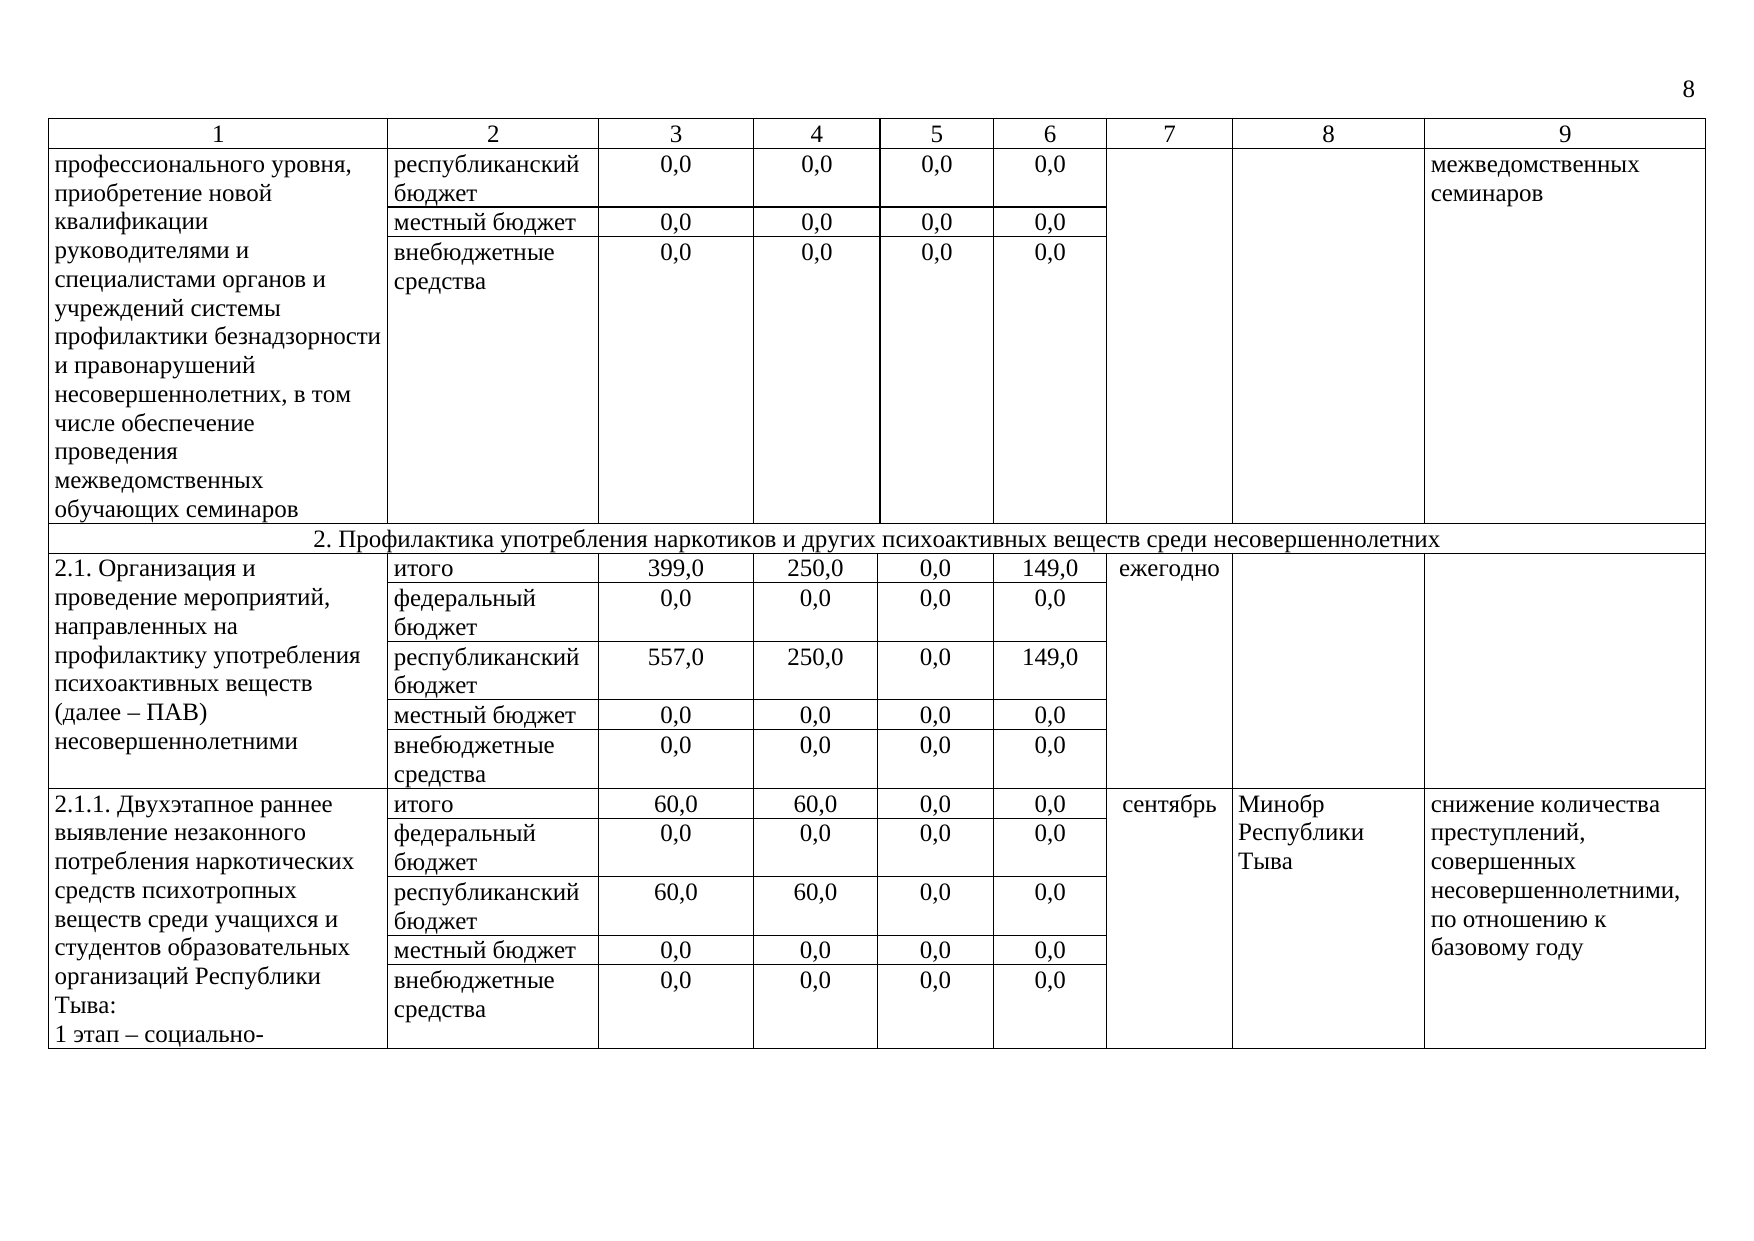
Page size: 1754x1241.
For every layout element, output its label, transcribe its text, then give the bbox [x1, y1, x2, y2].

table_header 5 [881, 119, 993, 148]
table_header 4 [754, 119, 879, 148]
table_cell 250,0 [754, 642, 877, 699]
table_cell 0,0 [599, 583, 753, 641]
table_cell ежегодно [1107, 554, 1232, 788]
table_cell республиканский бюджет [388, 642, 598, 699]
table_cell 0,0 [599, 237, 753, 523]
table_cell 0,0 [994, 583, 1106, 641]
table_cell 0,0 [599, 730, 753, 788]
table_cell местный бюджет [388, 208, 598, 236]
table_cell 0,0 [878, 700, 993, 729]
table_cell 0,0 [994, 730, 1106, 788]
table_cell 0,0 [754, 819, 877, 876]
table_cell 149,0 [994, 642, 1106, 699]
table_cell 60,0 [599, 789, 753, 817]
table_cell федеральный бюджет [388, 583, 598, 641]
table_cell 0,0 [881, 237, 993, 523]
table_cell 557,0 [599, 642, 753, 699]
table_cell внебюджетные средства [388, 730, 598, 788]
table_cell 0,0 [878, 819, 993, 876]
table_cell 0,0 [599, 936, 753, 964]
table_cell 2.1. Организация и проведение мероприятий, направленных на профилактику употребления психоактивных веществ (далее – ПАВ) несовершеннолетними [49, 554, 387, 788]
table_cell 0,0 [754, 936, 877, 964]
table_cell внебюджетные средства [388, 237, 598, 523]
table_cell 0,0 [878, 965, 993, 1047]
table_cell сентябрь [1107, 789, 1232, 1047]
table_cell Минобр Республики Тыва [1233, 789, 1424, 1047]
table_cell итого [388, 789, 598, 817]
table_cell 250,0 [754, 554, 877, 582]
table_cell 0,0 [881, 208, 993, 236]
table_cell внебюджетные средства [388, 965, 598, 1047]
table_cell 0,0 [994, 208, 1106, 236]
table_cell местный бюджет [388, 700, 598, 729]
table_cell 60,0 [599, 877, 753, 934]
table_cell итого [388, 554, 598, 582]
table_cell республиканский бюджет [388, 877, 598, 934]
table_cell 0,0 [994, 936, 1106, 964]
table_header 1 [49, 119, 387, 148]
table_cell 60,0 [754, 877, 877, 934]
table_cell 0,0 [994, 819, 1106, 876]
table_cell федеральный бюджет [388, 819, 598, 876]
table_cell 0,0 [599, 819, 753, 876]
table_cell [1233, 554, 1424, 788]
table_cell 0,0 [994, 237, 1106, 523]
table_cell 0,0 [754, 700, 877, 729]
table_cell 0,0 [878, 730, 993, 788]
table_cell 399,0 [599, 554, 753, 582]
table_cell 0,0 [878, 936, 993, 964]
table_cell республиканский бюджет [388, 149, 598, 206]
table_header 6 [994, 119, 1106, 148]
table_cell снижение количества преступлений, совершенных несовершеннолетними, по отношению к базовому году [1425, 789, 1705, 1047]
table_cell 2.1.1. Двухэтапное раннее выявление незаконного потребления наркотических средств психотропных веществ среди учащихся и студентов образовательных организаций Республики Тыва: 1 этап – социально-психологическое тестирование в образовательных организациях для выявления факторов риска потребления наркотиков, 2 этап – профилактические медицинские осмотры учащихся и образовательных организаций Республики Тыва [49, 789, 387, 1047]
table_cell 0,0 [754, 965, 877, 1047]
table_cell местный бюджет [388, 936, 598, 964]
table_cell 0,0 [878, 554, 993, 582]
table_cell 0,0 [599, 149, 753, 206]
table_cell 0,0 [754, 208, 879, 236]
table_cell 0,0 [754, 730, 877, 788]
table_cell 0,0 [878, 877, 993, 934]
table_cell 0,0 [994, 789, 1106, 817]
table_cell 0,0 [994, 149, 1106, 206]
table_cell 0,0 [878, 642, 993, 699]
table_header 8 [1233, 119, 1424, 148]
table_cell 0,0 [754, 237, 879, 523]
table_cell 0,0 [878, 583, 993, 641]
table_header 2 [388, 119, 598, 148]
table_header 9 [1425, 119, 1705, 148]
table_cell 0,0 [994, 700, 1106, 729]
table_cell 0,0 [994, 965, 1106, 1047]
table_cell Профилактика употребления наркотиков и других психоактивных веществ среди несовершеннолетних [49, 524, 1705, 552]
table_cell 0,0 [881, 149, 993, 206]
table_cell 149,0 [994, 554, 1106, 582]
table_cell 0,0 [994, 877, 1106, 934]
table_cell 0,0 [754, 149, 879, 206]
table_cell 0,0 [754, 583, 877, 641]
table_cell 0,0 [599, 700, 753, 729]
table_header 3 [599, 119, 753, 148]
table_cell 0,0 [599, 965, 753, 1047]
table_cell [1425, 554, 1705, 788]
table_cell 0,0 [599, 208, 753, 236]
table_header 7 [1107, 119, 1232, 148]
table_cell 60,0 [754, 789, 877, 817]
table_cell 0,0 [878, 789, 993, 817]
